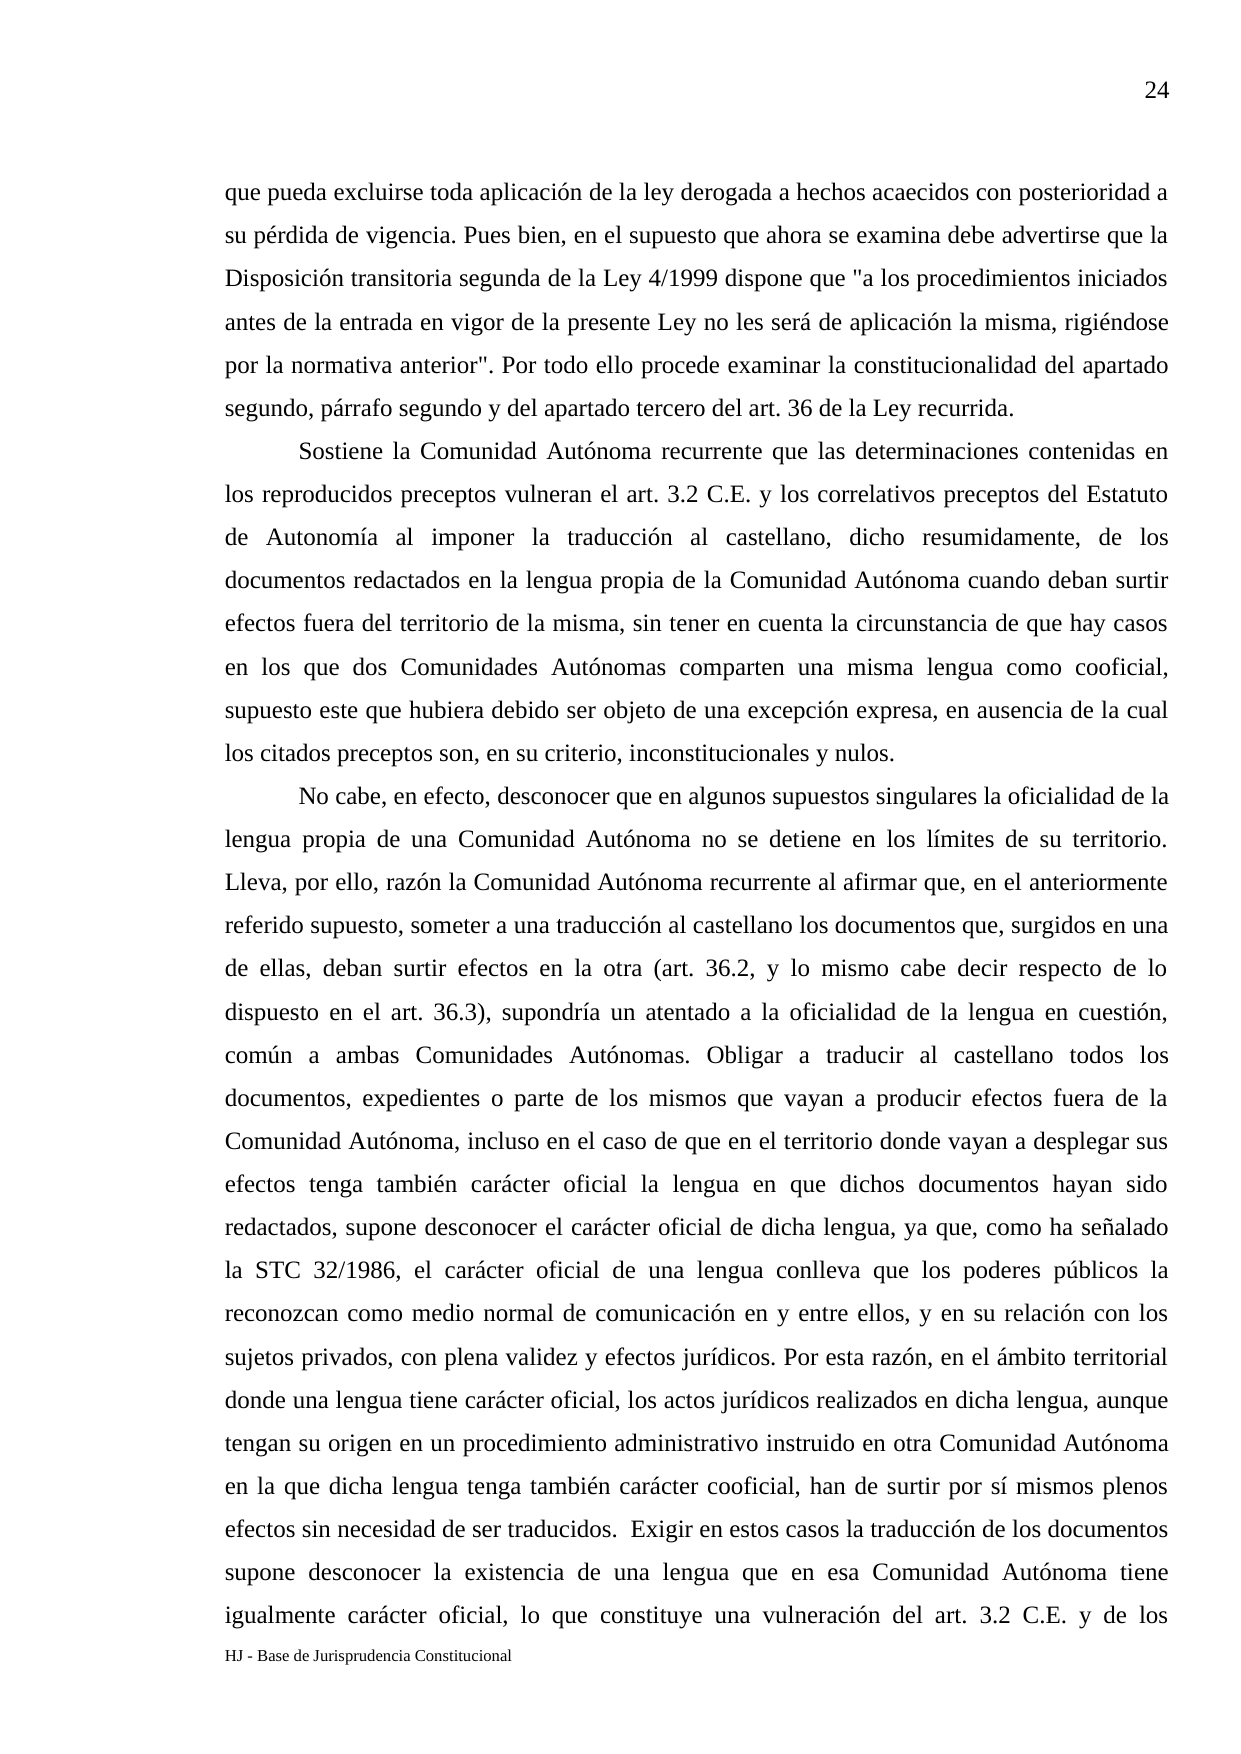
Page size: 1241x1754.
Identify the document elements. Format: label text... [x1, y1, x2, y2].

text Sostiene la Comunidad Autónoma recurrente que las determinaciones contenidas en los reproducidos preceptos vulneran el art. 3.2 C.E. y los correlativos preceptos del Estatuto de Autonomía al imponer la traducción al castellano, dicho resumidamente, de los documentos redactados en la lengua propia de la Comunidad Autónoma cuando deban surtir efectos fuera del territorio de la misma, sin tener en cuenta la circunstancia de que hay casos en los que dos Comunidades Autónomas comparten una misma lengua como cooficial, supuesto este que hubiera debido ser objeto de una excepción expresa, en ausencia de la cual los citados preceptos son, en su criterio, inconstitucionales y nulos. [224, 436, 1169, 767]
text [224, 177, 1169, 422]
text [224, 781, 1169, 1629]
